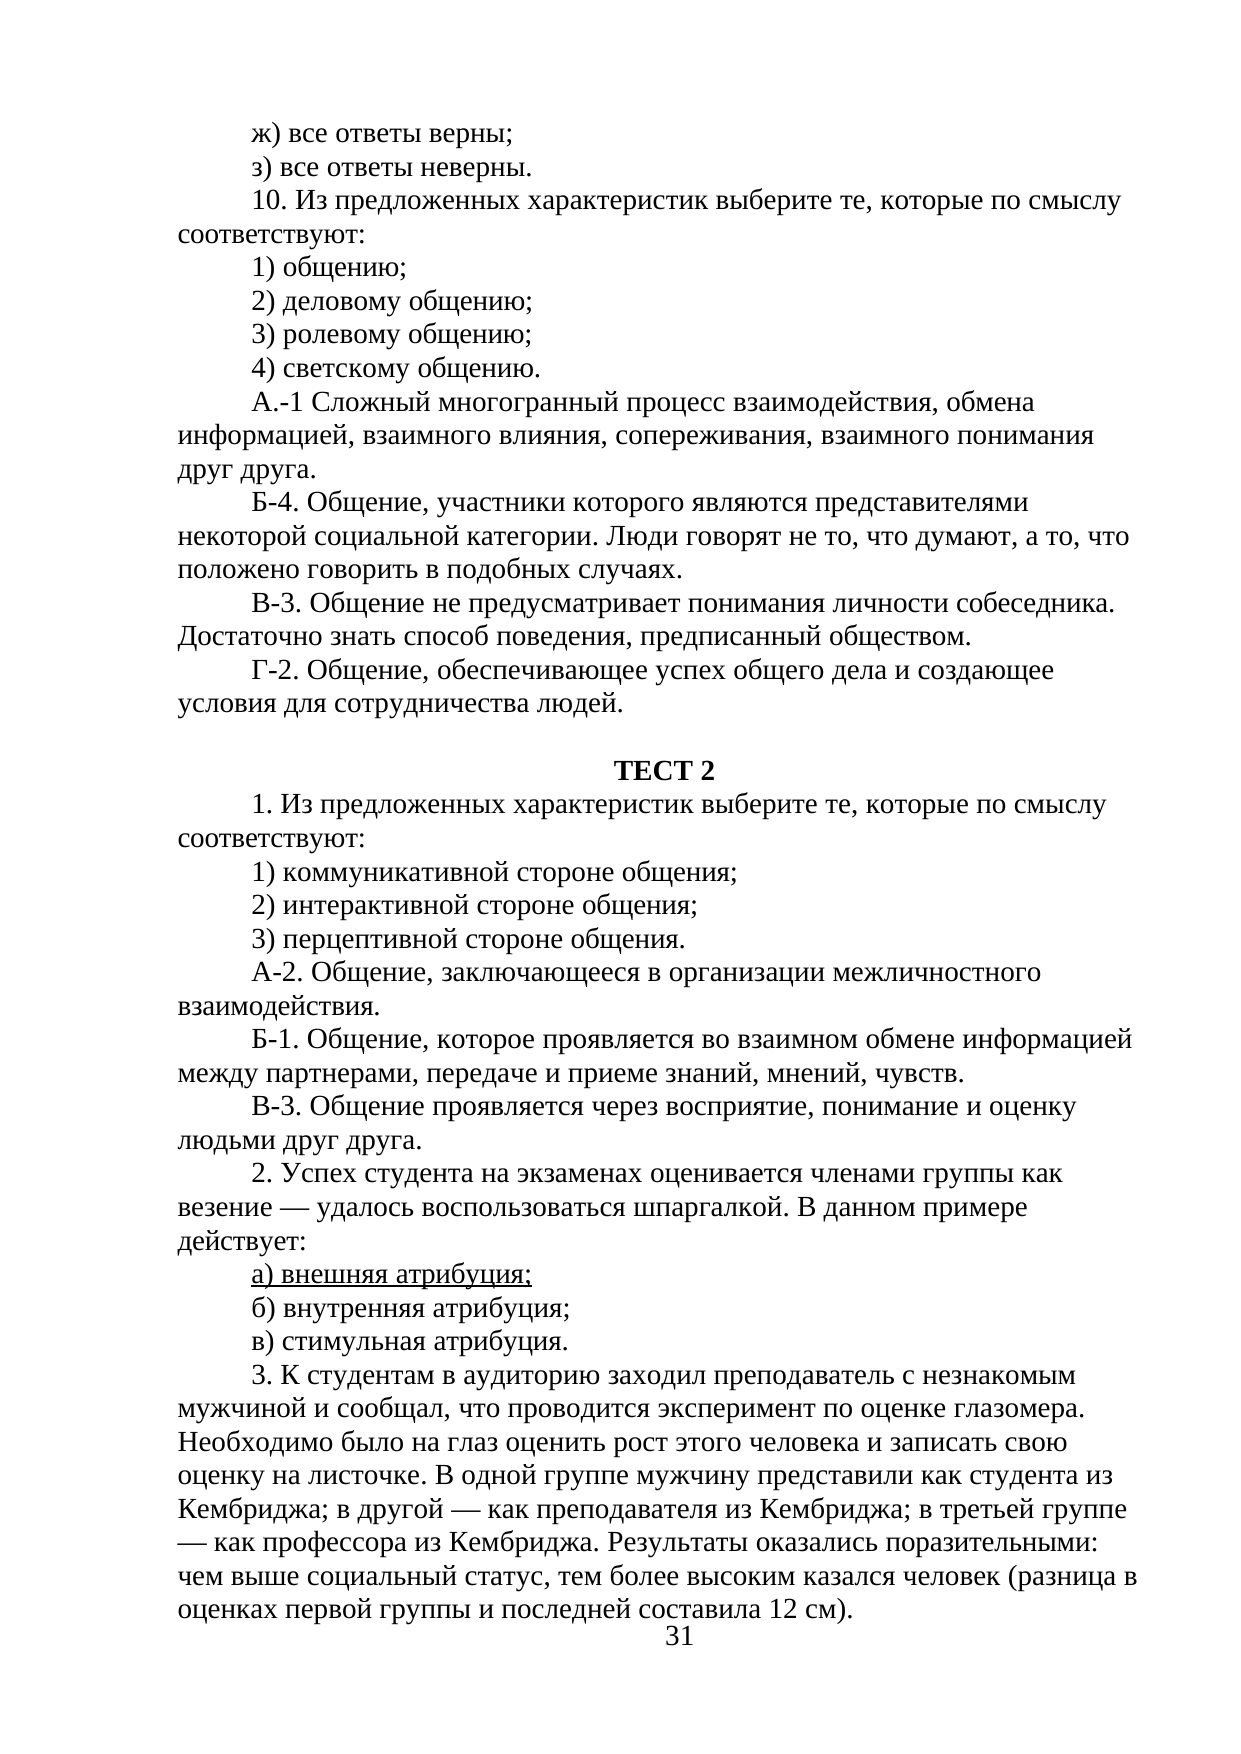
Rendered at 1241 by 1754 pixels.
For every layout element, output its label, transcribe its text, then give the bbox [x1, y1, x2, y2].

text — как профессора из Кембриджа. Результаты оказались поразительными: [177, 1524, 1196, 1558]
text информацией, взаимного влияния, сопереживания, взаимного понимания друг друга. [177, 417, 1141, 484]
list коммуникативной стороне общения; [251, 854, 1196, 887]
list интерактивной стороне общения; [251, 887, 1196, 921]
text чем выше социальный статус, тем более высоким казался человек (разница в оценках первой группы и последней составила 12 см). [177, 1558, 1196, 1625]
list деловому общению; [251, 283, 1196, 317]
text В-3. Общение не предусматривает понимания личности собеседника. [251, 585, 1196, 618]
text Достаточно знать способ поведения, предписанный обществом. [177, 618, 1196, 652]
list ролевому общению; [251, 317, 1196, 350]
list общению; [251, 249, 1196, 283]
list Из предложенных характеристик выберите те, которые по смыслу соответствуют: [177, 182, 1121, 249]
text ТЕСТ 2 [189, 753, 1140, 787]
text А-2. Общение, заключающееся в организации межличностного взаимодействия. [177, 954, 1196, 1021]
text Б-1. Общение, которое проявляется во взаимном обмене информацией между партнерами, передаче и приеме знаний, мнений, чувств. [177, 1021, 1196, 1088]
list Успех студента на экзаменах оценивается членами группы как везение — удалось воспользоваться шпаргалкой. В данном примере [177, 1156, 1063, 1223]
text б) внутренняя атрибуция; в) стимульная атрибуция. [251, 1290, 588, 1357]
text действует: [177, 1223, 1196, 1256]
text ж) все ответы верны; з) все ответы неверны. [251, 115, 533, 182]
text А.-1 Сложный многогранный процесс взаимодействия, обмена [251, 384, 1196, 417]
list светскому общению. [251, 350, 1196, 384]
text В-3. Общение проявляется через восприятие, понимание и оценку людьми друг друга. [177, 1088, 1152, 1156]
list К студентам в аудиторию заходил преподаватель с незнакомым мужчиной и сообщал, что проводится эксперимент по оценке глазомера. [177, 1357, 1086, 1424]
text Б-4. Общение, участники которого являются представителями некоторой социальной категории. Люди говорят не то, что думают, а то, что положено говорить в подобных случаях. [177, 484, 1152, 585]
text Г-2. Общение, обеспечивающее успех общего дела и создающее условия для сотрудничества людей. [177, 652, 1141, 719]
list Из предложенных характеристик выберите те, которые по смыслу соответствуют: [177, 787, 1107, 854]
list перцептивной стороне общения. [251, 921, 1196, 954]
text а) внешняя атрибуция; [251, 1256, 1196, 1290]
text Необходимо было на глаз оценить рост этого человека и записать свою оценку на листочке. В одной группе мужчину представили как студента из Кембриджа; в другой — как преподавателя из Кембриджа; в третьей группе [177, 1424, 1152, 1524]
